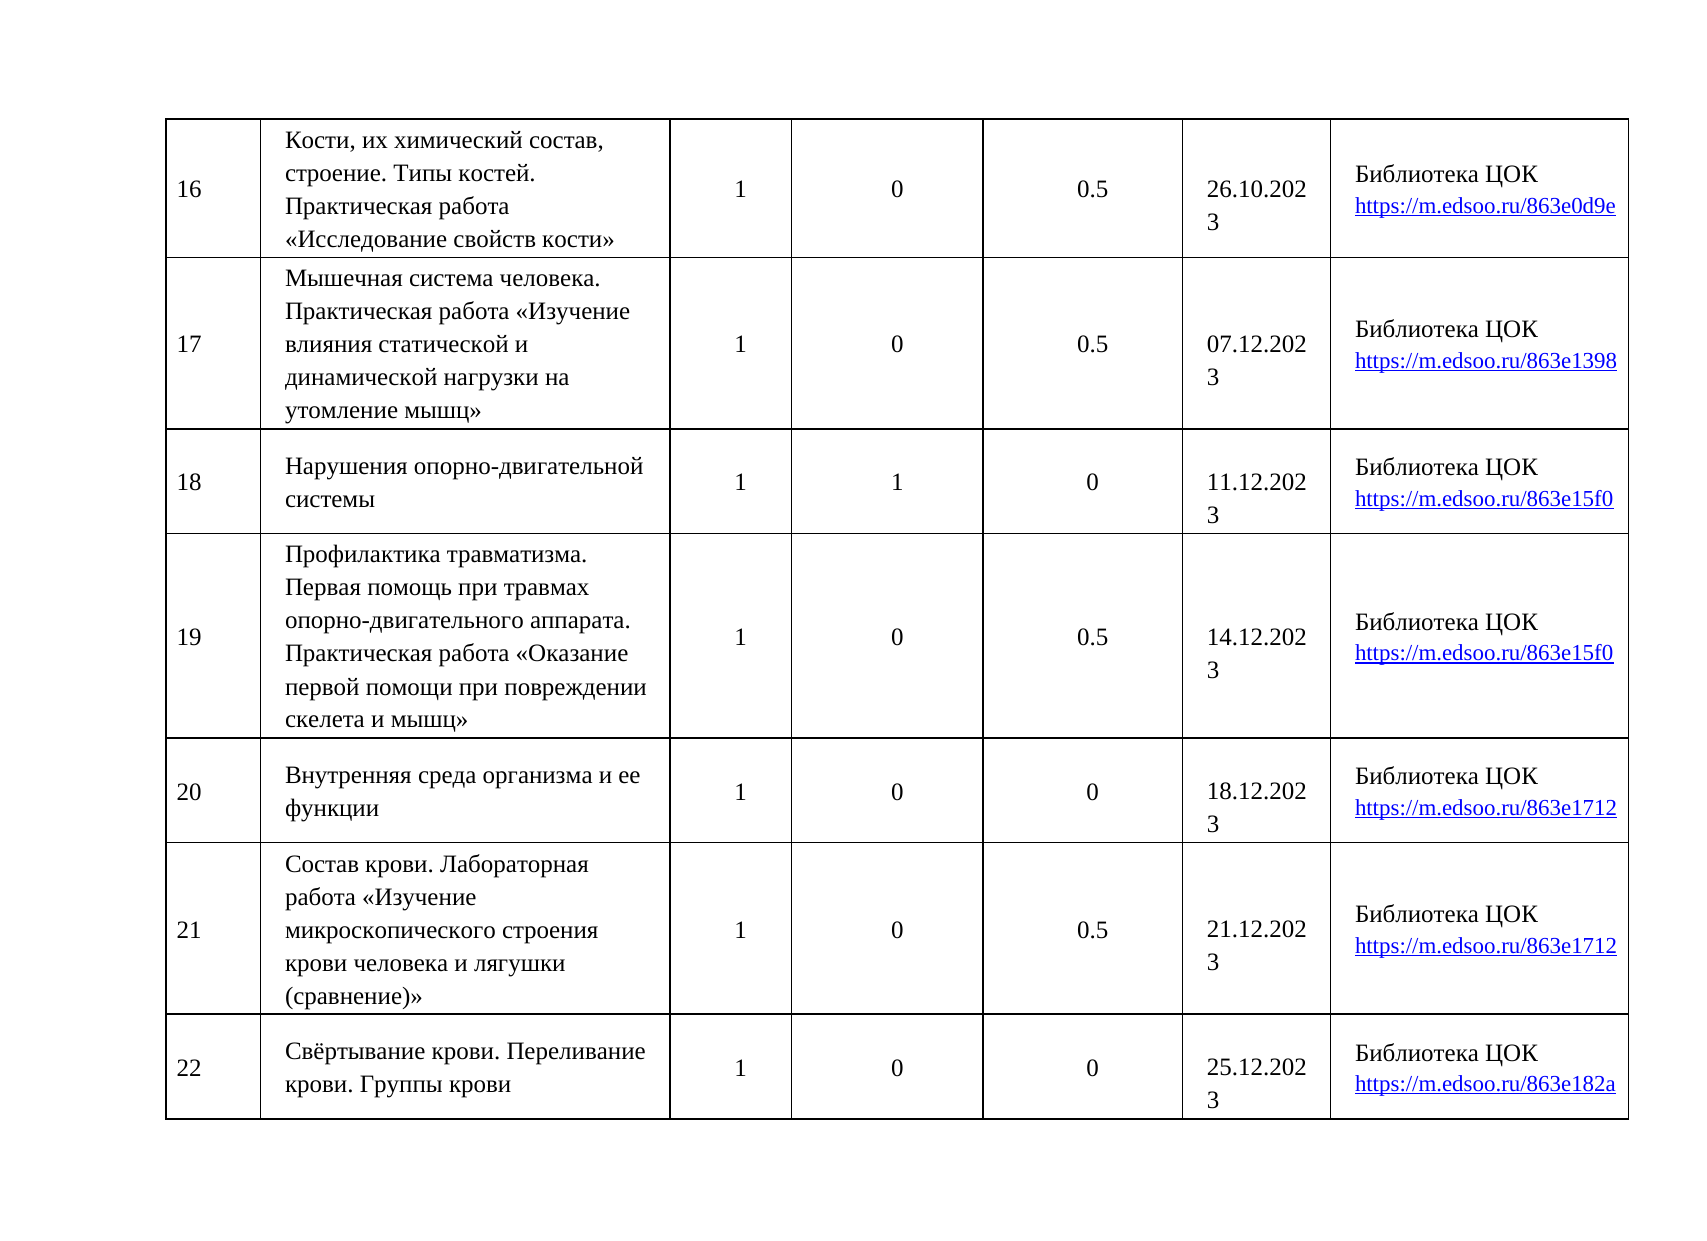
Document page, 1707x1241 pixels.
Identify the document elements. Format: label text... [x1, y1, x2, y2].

table_cell Библиотека ЦОК https://m.edsoo.ru/863e0d9e [1331, 120, 1628, 257]
table_cell 0 [792, 1015, 982, 1118]
table_cell 1 [671, 1015, 791, 1118]
table_cell 25.12.2023 [1183, 1015, 1330, 1118]
table_cell 0 [984, 430, 1182, 533]
table_cell 18.12.2023 [1183, 739, 1330, 842]
table_cell Библиотека ЦОК https://m.edsoo.ru/863e1398 [1331, 258, 1628, 428]
table_cell 1 [671, 843, 791, 1013]
table_cell 14.12.2023 [1183, 534, 1330, 737]
table_cell 0.5 [984, 534, 1182, 737]
table_cell 26.10.2023 [1183, 120, 1330, 257]
table_cell 0 [792, 120, 982, 257]
table_cell 21.12.2023 [1183, 843, 1330, 1013]
table_cell 20 [167, 739, 260, 842]
table_cell 19 [167, 534, 260, 737]
table_cell 17 [167, 258, 260, 428]
table_cell 0 [984, 739, 1182, 842]
table_cell 18 [167, 430, 260, 533]
table_cell 0 [792, 739, 982, 842]
table_cell Библиотека ЦОК https://m.edsoo.ru/863e182a [1331, 1015, 1628, 1118]
table_cell 0.5 [984, 120, 1182, 257]
table_cell 0 [792, 534, 982, 737]
table_cell 0 [984, 1015, 1182, 1118]
table_cell 1 [671, 258, 791, 428]
table_cell 1 [671, 430, 791, 533]
table_cell Внутренняя среда организма и ее функции [261, 739, 669, 842]
table_cell Кости, их химический состав, строение. Типы костей. Практическая работа «Исследование свойств кости» [261, 120, 669, 257]
table_cell 0.5 [984, 843, 1182, 1013]
table_cell 1 [671, 534, 791, 737]
table_cell 16 [167, 120, 260, 257]
table_cell Библиотека ЦОК https://m.edsoo.ru/863e15f0 [1331, 534, 1628, 737]
table_cell 1 [792, 430, 982, 533]
table_cell Библиотека ЦОК https://m.edsoo.ru/863e15f0 [1331, 430, 1628, 533]
table_cell 1 [671, 120, 791, 257]
table_cell 1 [671, 739, 791, 842]
table_cell 0 [792, 258, 982, 428]
table_cell Библиотека ЦОК https://m.edsoo.ru/863e1712 [1331, 739, 1628, 842]
table_cell Мышечная система человека. Практическая работа «Изучение влияния статической и динамической нагрузки на утомление мышц» [261, 258, 669, 428]
table_cell 21 [167, 843, 260, 1013]
table_cell Свёртывание крови. Переливание крови. Группы крови [261, 1015, 669, 1118]
table_cell 11.12.2023 [1183, 430, 1330, 533]
table_cell 07.12.2023 [1183, 258, 1330, 428]
table_cell Состав крови. Лабораторная работа «Изучение микроскопического строения крови человека и лягушки (сравнение)» [261, 843, 669, 1013]
table_cell 0 [792, 843, 982, 1013]
table_cell 0.5 [984, 258, 1182, 428]
table_cell Библиотека ЦОК https://m.edsoo.ru/863e1712 [1331, 843, 1628, 1013]
table_cell 22 [167, 1015, 260, 1118]
table_cell Нарушения опорно-двигательной системы [261, 430, 669, 533]
table_cell Профилактика травматизма. Первая помощь при травмах опорно-двигательного аппарата. Практическая работа «Оказание первой помощи при повреждении скелета и мышц» [261, 534, 669, 737]
